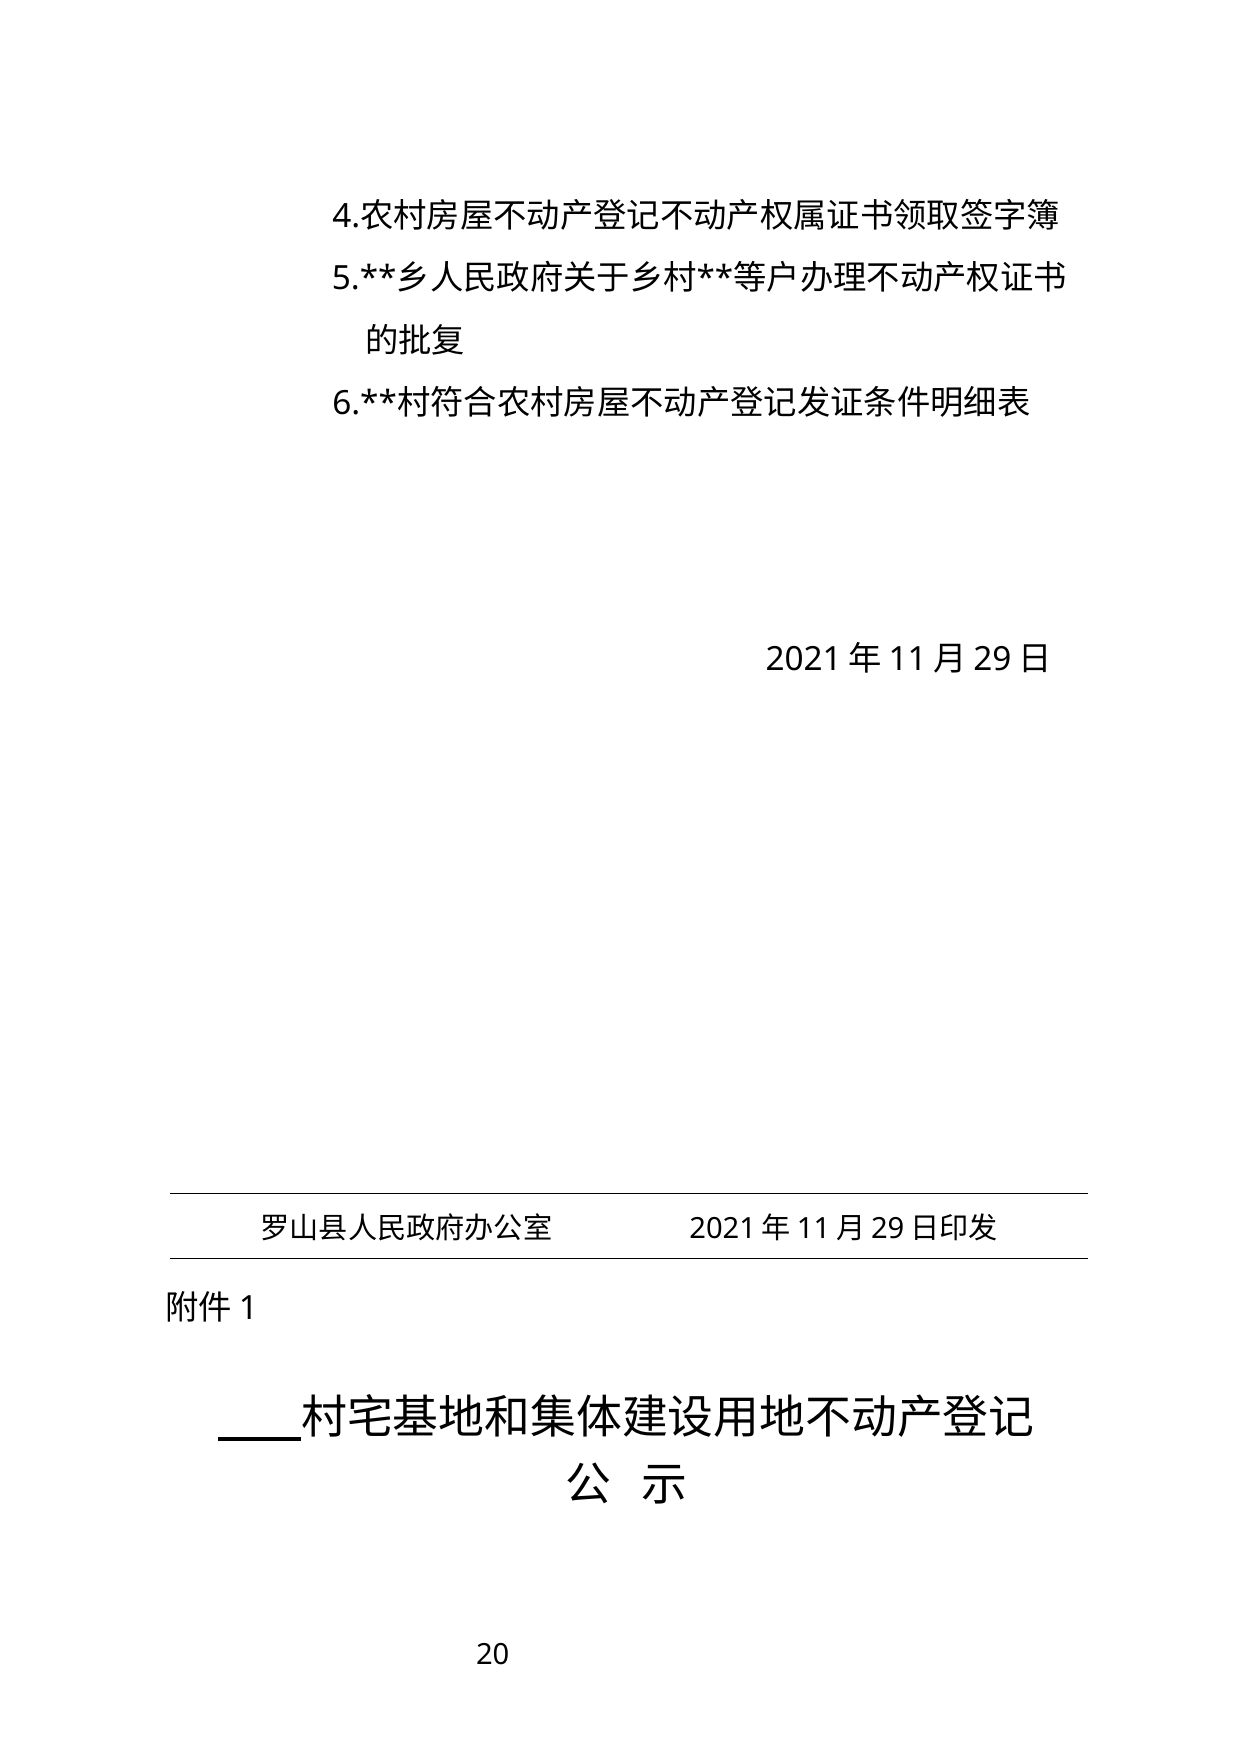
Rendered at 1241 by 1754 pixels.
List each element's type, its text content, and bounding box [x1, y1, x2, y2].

list 2021年11月29日 [165, 632, 1087, 680]
list 6.**村符合农村房屋不动产登记发证条件明细表 [165, 365, 1087, 427]
list 4.农村房屋不动产登记不动产权属证书领取签字簿 [165, 177, 1087, 240]
list 5.**乡人民政府关于乡村**等户办理不动产权证书的批复 [332, 240, 1087, 365]
text 附件1 [165, 1181, 1087, 1329]
text 公 示 [165, 1447, 1087, 1513]
table_header 罗山县人民政府办公室 2021年11月29日印发 [170, 1194, 1088, 1257]
text 村宅基地和集体建设用地不动产登记 [165, 1381, 1087, 1447]
